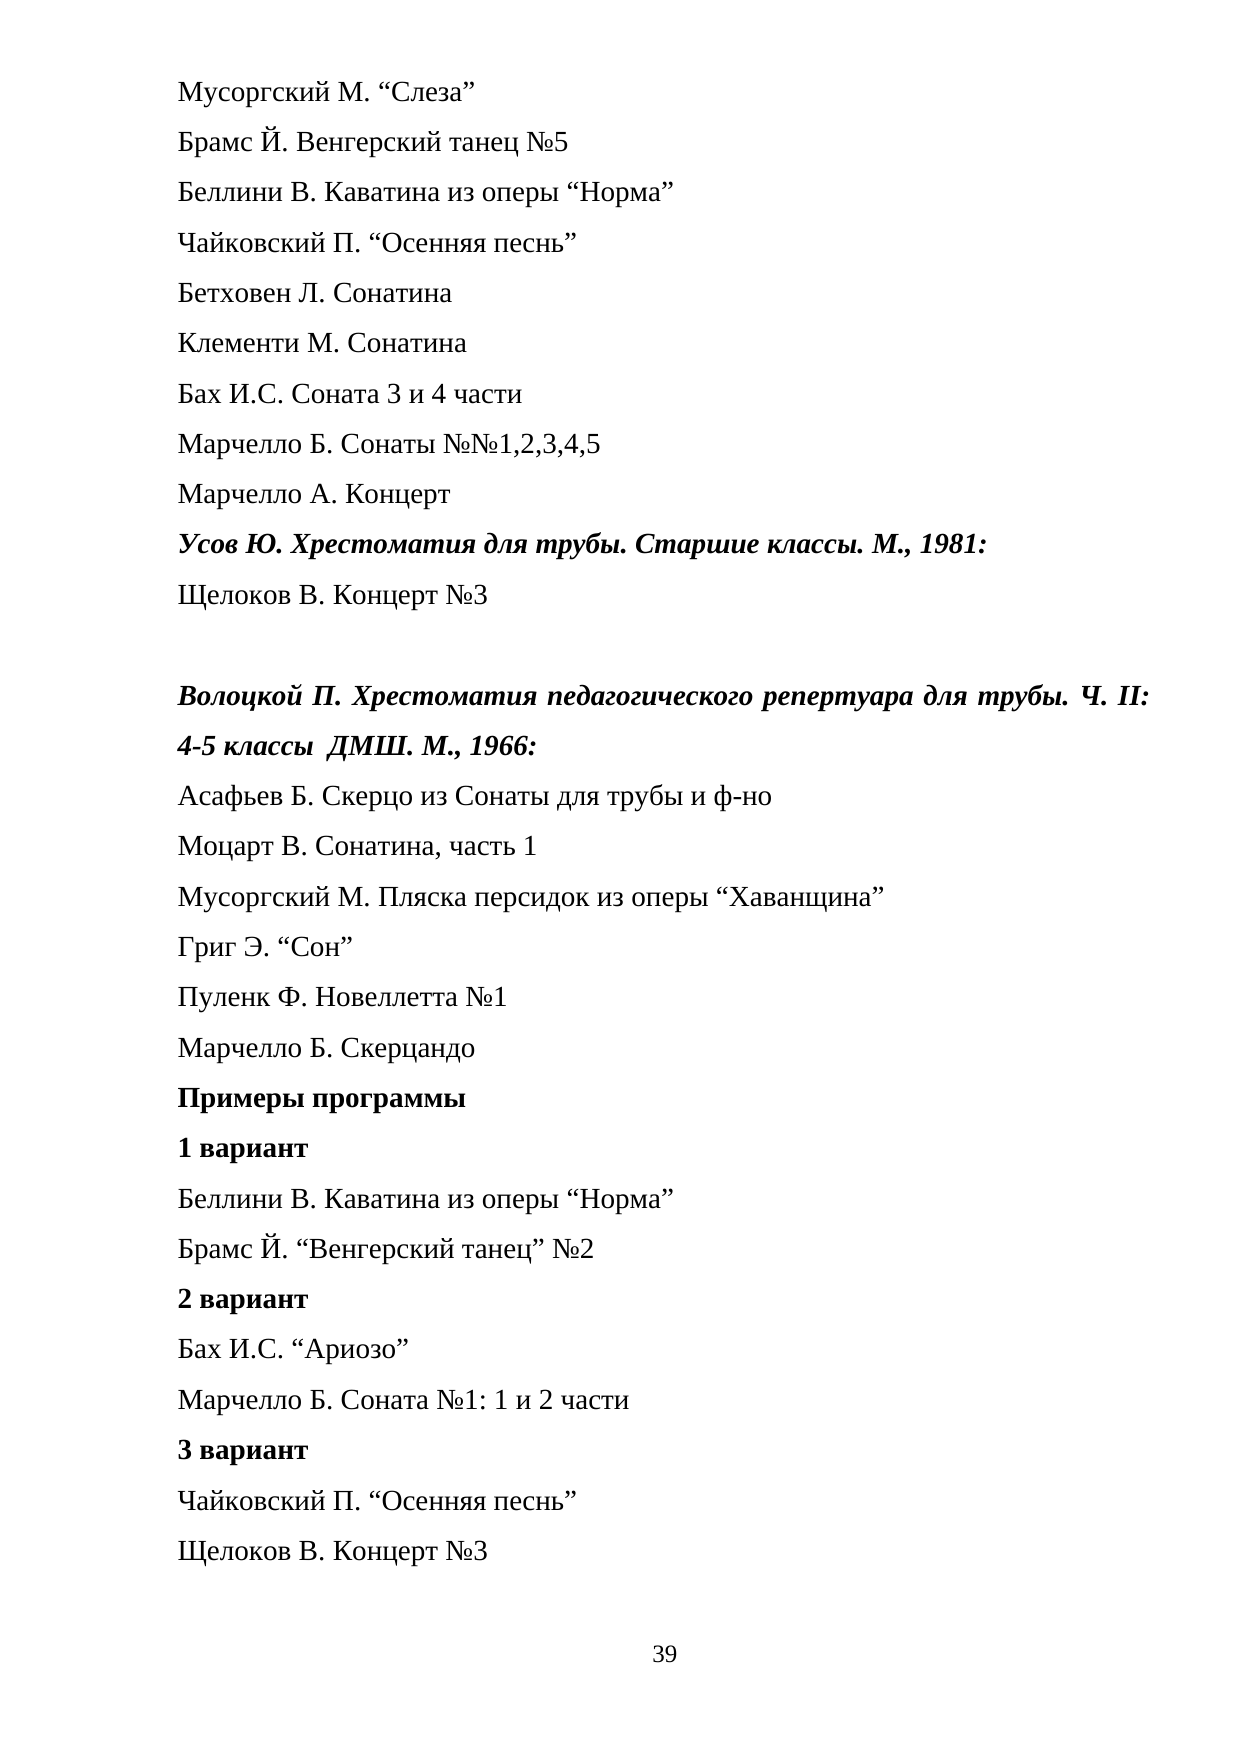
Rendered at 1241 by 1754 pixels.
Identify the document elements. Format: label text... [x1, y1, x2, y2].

text Бах И.С. Соната 3 и 4 части [177, 376, 1152, 409]
text Мусоргский М. Пляска персидок из оперы “Хаванщина” [177, 879, 1152, 912]
text Моцарт В. Сонатина, часть 1 [177, 828, 1152, 862]
text Марчелло Б. Скерцандо [177, 1030, 1152, 1063]
text Беллини В. Каватина из оперы “Норма” [177, 1181, 1152, 1214]
text Бетховен Л. Сонатина [177, 275, 1152, 309]
text Чайковский П. “Осенняя песнь” [177, 1483, 1152, 1516]
text Мусоргский М. “Слеза” [177, 74, 1152, 107]
text Щелоков В. Концерт №3 [177, 1533, 1152, 1566]
text Марчелло Б. Сонаты №№1,2,3,4,5 [177, 426, 1152, 459]
text Пуленк Ф. Новеллетта №1 [177, 979, 1152, 1013]
text Беллини В. Каватина из оперы “Норма” [177, 174, 1152, 208]
text Усов Ю. Хрестоматия для трубы. Старшие классы. М., 1981: [177, 527, 1152, 560]
text Григ Э. “Сон” [177, 929, 1152, 963]
text Щелоков В. Концерт №3 [177, 577, 1152, 611]
text Клементи М. Сонатина [177, 325, 1152, 359]
text Волоцкой П. Хрестоматия педагогического репертуара для трубы. Ч. II: 4-5 классы ДМШ. М., 1966: [177, 678, 1152, 761]
text 3 вариант [177, 1432, 1152, 1466]
text Бах И.С. “Ариозо” [177, 1332, 1152, 1365]
text 1 вариант [177, 1130, 1152, 1164]
text Примеры программы [177, 1080, 1152, 1114]
text Брамс Й. Венгерский танец №5 [177, 124, 1152, 158]
text 2 вариант [177, 1281, 1152, 1315]
text Чайковский П. “Осенняя песнь” [177, 225, 1152, 258]
text Марчелло Б. Соната №1: 1 и 2 части [177, 1382, 1152, 1416]
text Марчелло А. Концерт [177, 476, 1152, 510]
text Асафьев Б. Скерцо из Сонаты для трубы и ф-но [177, 778, 1152, 812]
text Брамс Й. “Венгерский танец” №2 [177, 1231, 1152, 1264]
